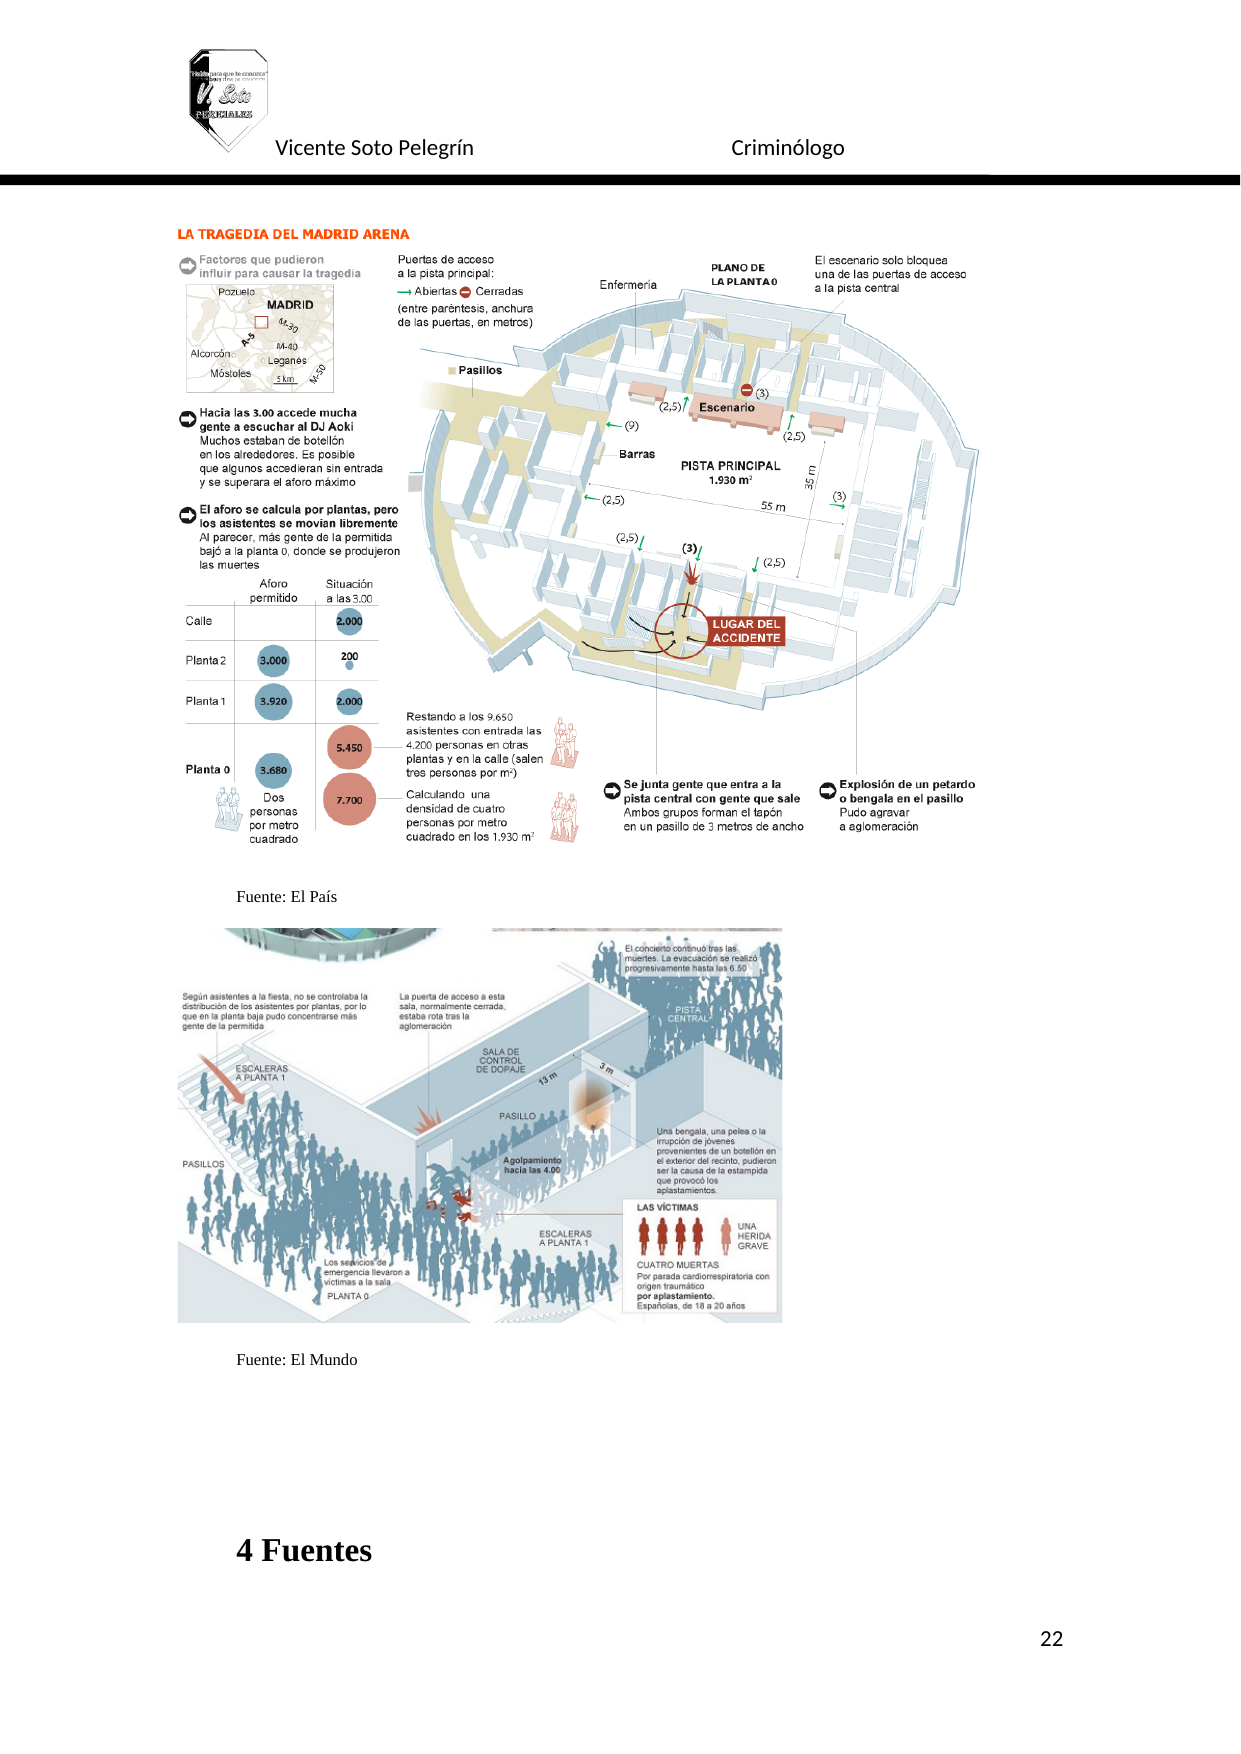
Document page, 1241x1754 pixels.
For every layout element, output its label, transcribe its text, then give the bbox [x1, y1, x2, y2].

text Fuente: El Mundo [177, 1349, 1063, 1369]
text 4 Fuentes [177, 1531, 1063, 1569]
text Fuente: El País [177, 887, 1063, 906]
picture [177, 928, 783, 1323]
picture [177, 221, 990, 861]
